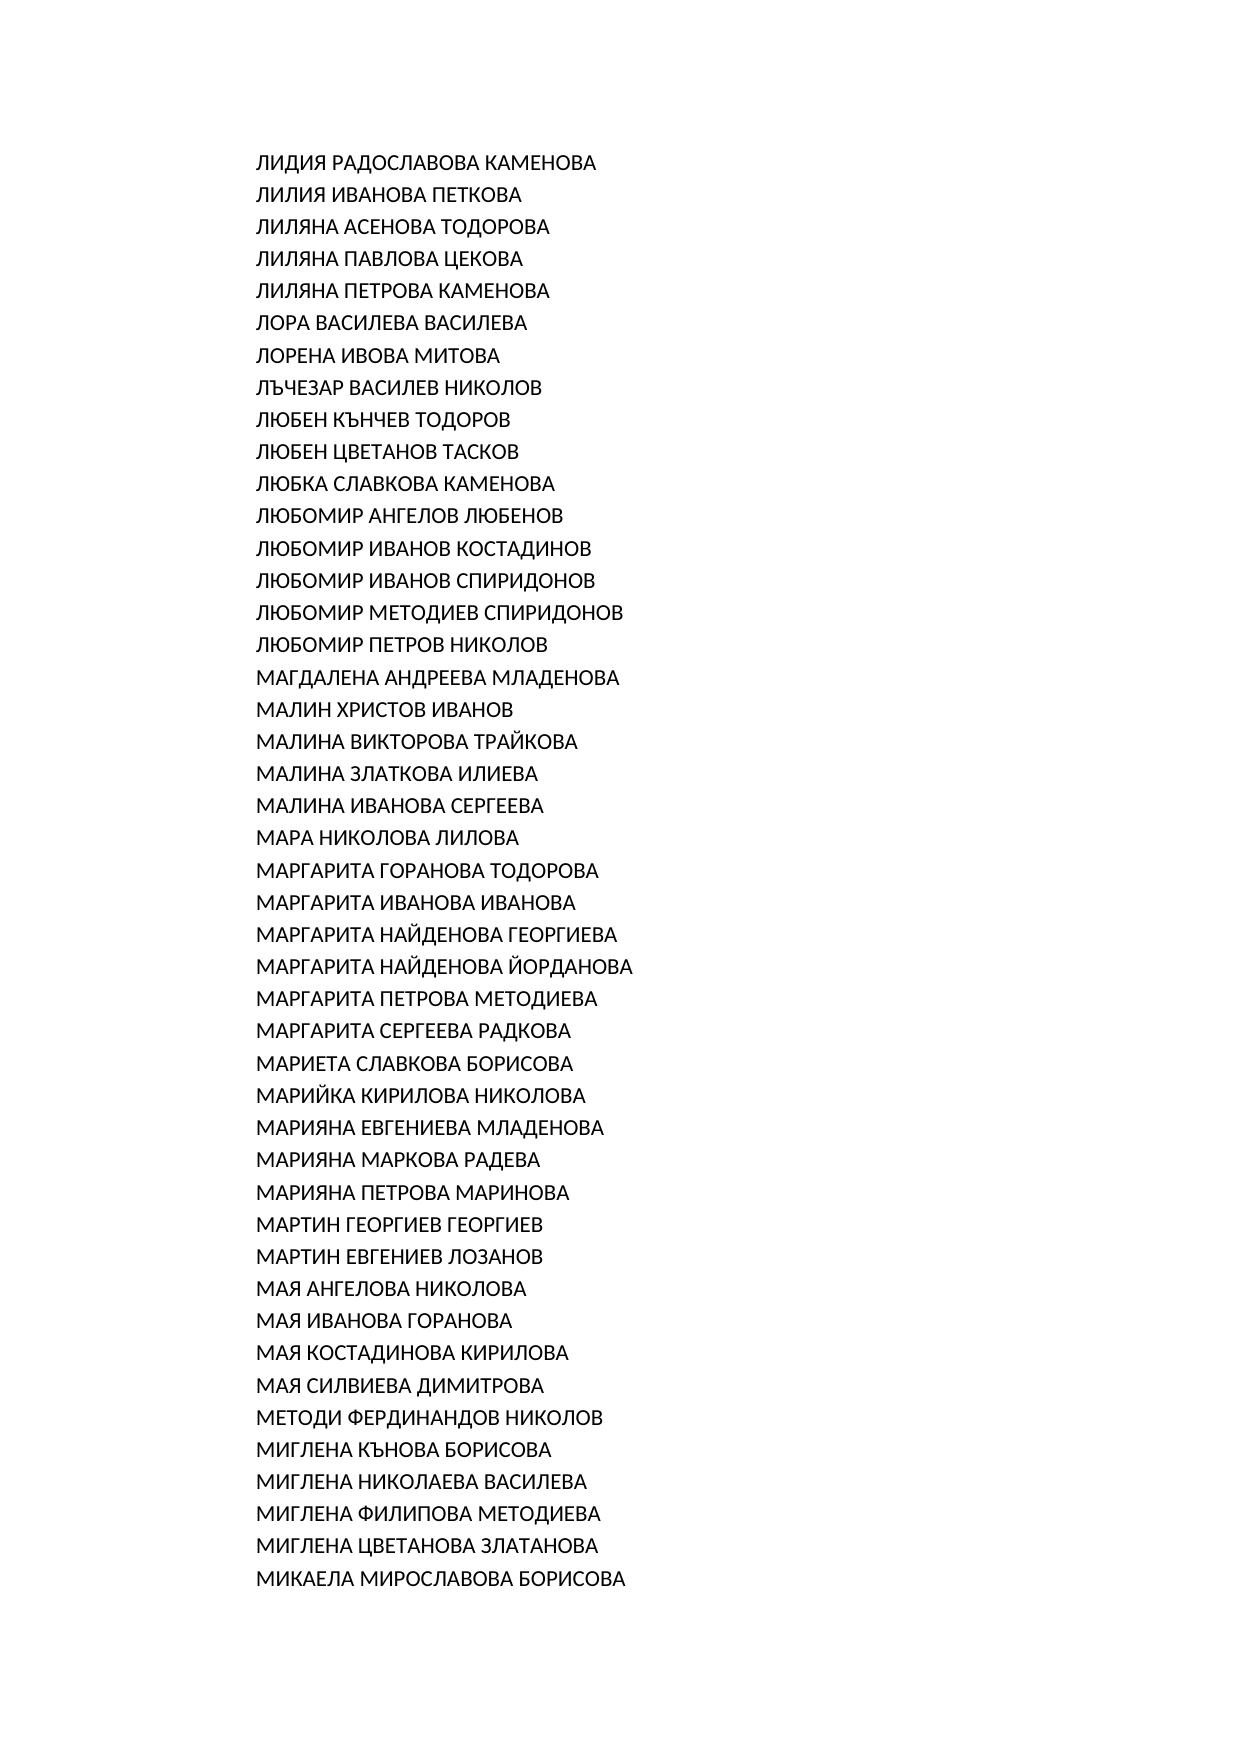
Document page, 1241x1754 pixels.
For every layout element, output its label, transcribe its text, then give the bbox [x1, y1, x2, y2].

text МАРГАРИТА ГОРАНОВА ТОДОРОВА [148, 856, 1093, 884]
text ЛЮБЕН ЦВЕТАНОВ ТАСКОВ [148, 437, 1093, 465]
text ЛОРА ВАСИЛЕВА ВАСИЛЕВА [148, 308, 1093, 337]
text ЛИЛЯНА ПЕТРОВА КАМЕНОВА [148, 276, 1093, 304]
text МАРГАРИТА ПЕТРОВА МЕТОДИЕВА [148, 984, 1093, 1012]
text МАГДАЛЕНА АНДРЕЕВА МЛАДЕНОВА [148, 663, 1093, 691]
text МЕТОДИ ФЕРДИНАНДОВ НИКОЛОВ [148, 1403, 1093, 1431]
text МАЛИН ХРИСТОВ ИВАНОВ [148, 695, 1093, 723]
text МИГЛЕНА КЪНОВА БОРИСОВА [148, 1435, 1093, 1463]
text МАРИЯНА ЕВГЕНИЕВА МЛАДЕНОВА [148, 1113, 1093, 1141]
text МИГЛЕНА ЦВЕТАНОВА ЗЛАТАНОВА [148, 1532, 1093, 1560]
text МАРА НИКОЛОВА ЛИЛОВА [148, 823, 1093, 852]
text ЛЮБОМИР МЕТОДИЕВ СПИРИДОНОВ [148, 598, 1093, 626]
text МАЯ КОСТАДИНОВА КИРИЛОВА [148, 1338, 1093, 1367]
text МАРИЕТА СЛАВКОВА БОРИСОВА [148, 1049, 1093, 1077]
text ЛИДИЯ РАДОСЛАВОВА КАМЕНОВА [148, 148, 1093, 176]
text МАЛИНА ИВАНОВА СЕРГЕЕВА [148, 791, 1093, 819]
text ЛИЛЯНА ПАВЛОВА ЦЕКОВА [148, 244, 1093, 272]
text ЛЮБКА СЛАВКОВА КАМЕНОВА [148, 469, 1093, 497]
text МАРИЯНА ПЕТРОВА МАРИНОВА [148, 1178, 1093, 1206]
text МАРГАРИТА НАЙДЕНОВА ГЕОРГИЕВА [148, 920, 1093, 948]
text МАЯ АНГЕЛОВА НИКОЛОВА [148, 1274, 1093, 1302]
text МАРГАРИТА НАЙДЕНОВА ЙОРДАНОВА [148, 952, 1093, 980]
text ЛЪЧЕЗАР ВАСИЛЕВ НИКОЛОВ [148, 373, 1093, 401]
text МАЯ ИВАНОВА ГОРАНОВА [148, 1306, 1093, 1334]
text МАРГАРИТА ИВАНОВА ИВАНОВА [148, 888, 1093, 916]
text ЛИЛИЯ ИВАНОВА ПЕТКОВА [148, 180, 1093, 208]
text ЛЮБОМИР ПЕТРОВ НИКОЛОВ [148, 630, 1093, 658]
text МАРГАРИТА СЕРГЕЕВА РАДКОВА [148, 1017, 1093, 1045]
text МАРТИН ГЕОРГИЕВ ГЕОРГИЕВ [148, 1210, 1093, 1238]
text МАЛИНА ЗЛАТКОВА ИЛИЕВА [148, 759, 1093, 787]
text МАЛИНА ВИКТОРОВА ТРАЙКОВА [148, 727, 1093, 755]
text ЛЮБОМИР АНГЕЛОВ ЛЮБЕНОВ [148, 502, 1093, 530]
text ЛИЛЯНА АСЕНОВА ТОДОРОВА [148, 212, 1093, 240]
text ЛЮБОМИР ИВАНОВ КОСТАДИНОВ [148, 534, 1093, 562]
text МАЯ СИЛВИЕВА ДИМИТРОВА [148, 1371, 1093, 1399]
text МАРИЙКА КИРИЛОВА НИКОЛОВА [148, 1081, 1093, 1109]
text ЛОРЕНА ИВОВА МИТОВА [148, 341, 1093, 369]
text МИГЛЕНА ФИЛИПОВА МЕТОДИЕВА [148, 1499, 1093, 1527]
text ЛЮБЕН КЪНЧЕВ ТОДОРОВ [148, 405, 1093, 433]
text МАРИЯНА МАРКОВА РАДЕВА [148, 1145, 1093, 1173]
text МИГЛЕНА НИКОЛАЕВА ВАСИЛЕВА [148, 1467, 1093, 1495]
text ЛЮБОМИР ИВАНОВ СПИРИДОНОВ [148, 566, 1093, 594]
text МИКАЕЛА МИРОСЛАВОВА БОРИСОВА [148, 1564, 1093, 1592]
text МАРТИН ЕВГЕНИЕВ ЛОЗАНОВ [148, 1242, 1093, 1270]
